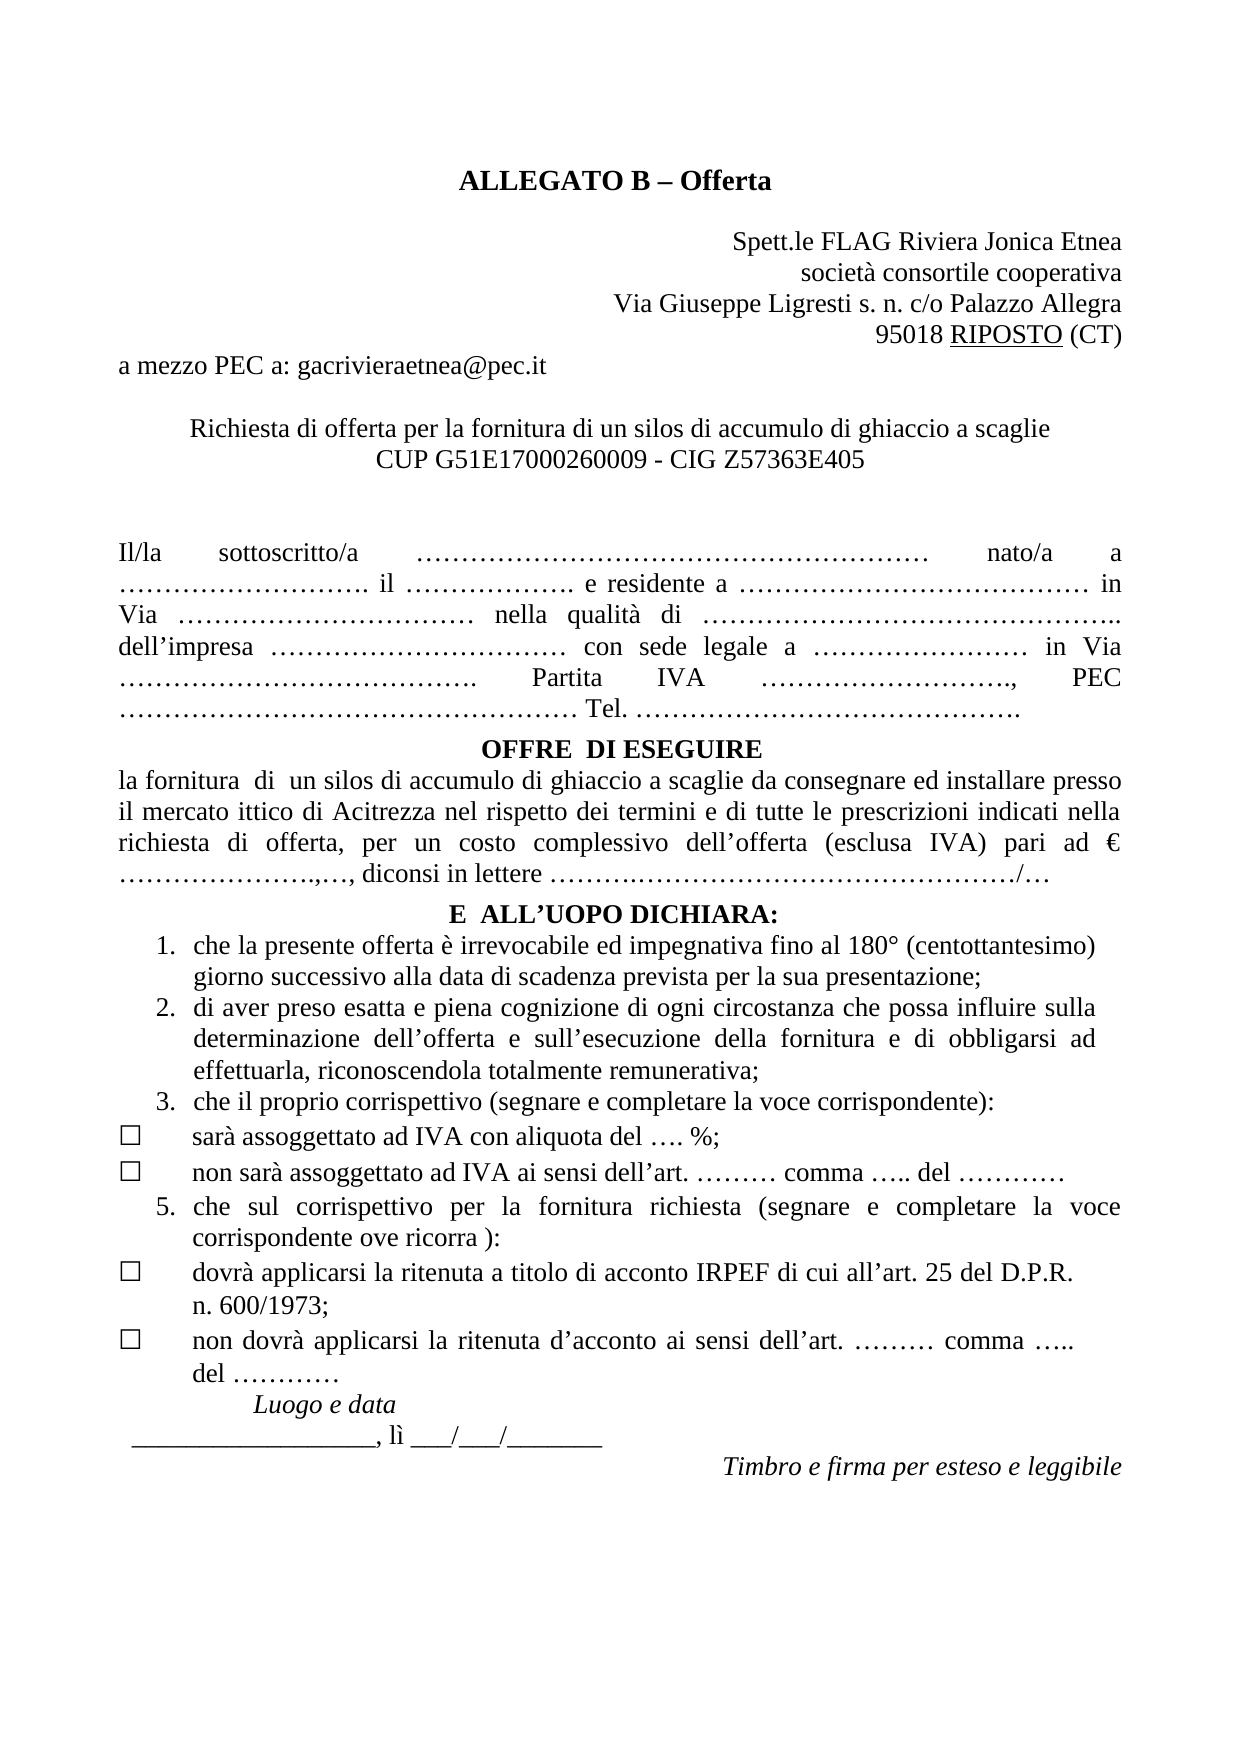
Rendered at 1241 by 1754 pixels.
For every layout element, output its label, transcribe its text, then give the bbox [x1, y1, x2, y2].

text ☐ sarà assoggettato ad IVA con aliquota del …. %; [118, 1116, 1076, 1153]
text ☐ non dovrà applicarsi la ritenuta d’acconto ai sensi dell’art. ……… comma ….. del ………… [118, 1320, 1076, 1388]
text ☐ dovrà applicarsi la ritenuta a titolo di acconto IRPEF di cui all’art. 25 del D.P.R. n. 600/1973; [118, 1252, 1076, 1320]
text E ALL’UOPO DICHIARA: [384, 898, 844, 929]
text ☐ non sarà assoggettato ad IVA ai sensi dell’art. ……… comma ….. del ………… [118, 1153, 1076, 1190]
list società consortile cooperativa [118, 256, 1122, 287]
text Richiesta di offerta per la fornitura di un silos di accumulo di ghiaccio a scaglie [118, 412, 1122, 443]
text Luogo e data [118, 1388, 1076, 1419]
list che il proprio corrispettivo (segnare e completare la voce corrispondente): [156, 1085, 1076, 1116]
list Via Giuseppe Ligresti s. n. c/o Palazzo Allegra [118, 287, 1122, 318]
text Timbro e firma per esteso e leggibile [118, 1450, 1122, 1482]
list che la presente offerta è irrevocabile ed impegnativa fino al 180° (centottantesimo) giorno successivo alla data di scadenza prevista per la sua presentazione; [156, 929, 1097, 991]
text la fornitura di un silos di accumulo di ghiaccio a scaglie da consegnare ed installare presso il mercato ittico di Acitrezza nel rispetto dei termini e di tutte le prescrizioni indicati nella richiesta di offerta, per un costo complessivo dell’offerta (esclusa IVA) pari ad € ………………….,…, diconsi in lettere ……….……………………………………/… [118, 764, 1122, 888]
list Spett.le FLAG Riviera Jonica Etnea [118, 225, 1122, 256]
text Il/la sottoscritto/a ………………………………………………… nato/a a ………………………. il ………………. e residente a ………………………………… in Via …………………………… nella qualità di ……………………………………….. dell’impresa …………………………… con sede legale a …………………… in Via …………………………………. Partita IVA ………………………., PEC …………………………………………… Tel. ……………………………………. [118, 536, 1122, 723]
list di aver preso esatta e piena cognizione di ogni circostanza che possa influire sulla determinazione dell’offerta e sull’esecuzione della fornitura e di obbligarsi ad effettuarla, riconoscendola totalmente remunerativa; [156, 991, 1097, 1085]
text 5. che sul corrispettivo per la fornitura richiesta (segnare e completare la voce corrispondente ove ricorra ): [156, 1190, 1122, 1252]
text a mezzo PEC a: gacrivieraetnea@pec.it [118, 349, 1122, 381]
text ALLEGATO B – Offerta [387, 163, 844, 196]
text OFFRE DI ESEGUIRE [387, 733, 857, 764]
text CUP G51E17000260009 - CIG Z57363E405 [118, 443, 1122, 474]
text __________________, lì ___/___/_______ [118, 1419, 1076, 1450]
list 95018 Riposto (CT) [118, 318, 1122, 349]
